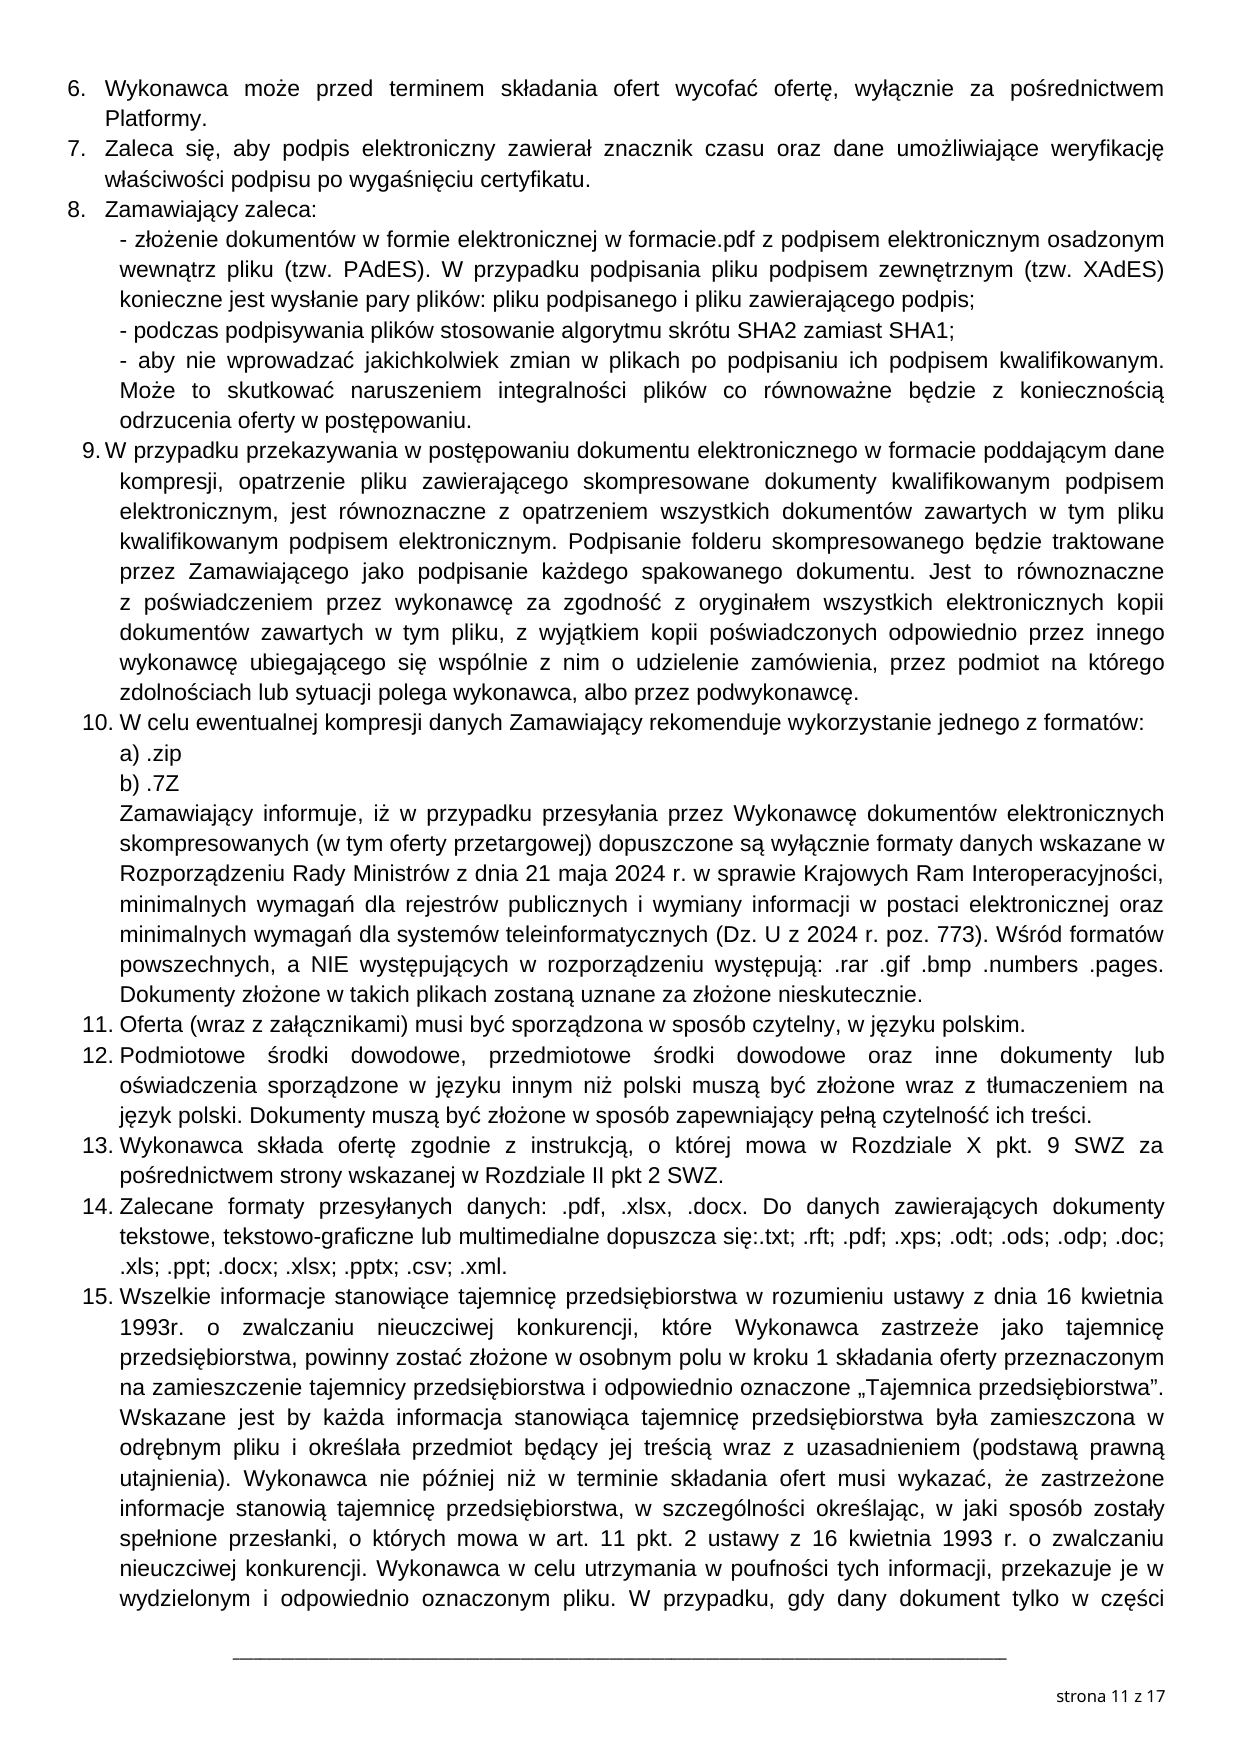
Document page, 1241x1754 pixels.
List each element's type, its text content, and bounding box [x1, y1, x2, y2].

text - złożenie dokumentów w formie elektronicznej w formacie.pdf z podpisem elektronicznym osadzonym wewnątrz pliku (tzw. PAdES). W przypadku podpisania pliku podpisem zewnętrznym (tzw. XAdES) konieczne jest wysłanie pary plików: pliku podpisanego i pliku zawierającego podpis; [75, 226, 1165, 313]
list W celu ewentualnej kompresji danych Zamawiający rekomenduje wykorzystanie jednego z formatów: [82, 709, 1165, 736]
list Wykonawca może przed terminem składania ofert wycofać ofertę, wyłącznie za pośrednictwem Platformy. [67, 75, 1165, 132]
text a) .zip [75, 739, 1165, 766]
text - aby nie wprowadzać jakichkolwiek zmian w plikach po podpisaniu ich podpisem kwalifikowanym. Może to skutkować naruszeniem integralności plików co równoważne będzie z koniecznością odrzucenia oferty w postępowaniu. [75, 347, 1165, 434]
list Zamawiający zaleca: [67, 196, 1165, 222]
list Zalecane formaty przesyłanych danych: .pdf, .xlsx, .docx. Do danych zawierających dokumenty tekstowe, tekstowo-graficzne lub multimedialne dopuszcza się:.txt; .rft; .pdf; .xps; .odt; .ods; .odp; .doc; .xls; .ppt; .docx; .xlsx; .pptx; .csv; .xml. [82, 1193, 1165, 1279]
text Zamawiający informuje, iż w przypadku przesyłania przez Wykonawcę dokumentów elektronicznych skompresowanych (w tym oferty przetargowej) dopuszczone są wyłącznie formaty danych wskazane w Rozporządzeniu Rady Ministrów z dnia 21 maja 2024 r. w sprawie Krajowych Ram Interoperacyjności, minimalnych wymagań dla rejestrów publicznych i wymiany informacji w postaci elektronicznej oraz minimalnych wymagań dla systemów teleinformatycznych (Dz. U z 2024 r. poz. 773). Wśród formatów powszechnych, a NIE występujących w rozporządzeniu występują: .rar .gif .bmp .numbers .pages. Dokumenty złożone w takich plikach zostaną uznane za złożone nieskutecznie. [75, 800, 1165, 1008]
list Podmiotowe środki dowodowe, przedmiotowe środki dowodowe oraz inne dokumenty lub oświadczenia sporządzone w języku innym niż polski muszą być złożone wraz z tłumaczeniem na język polski. Dokumenty muszą być złożone w sposób zapewniający pełną czytelność ich treści. [82, 1042, 1165, 1128]
list Zaleca się, aby podpis elektroniczny zawierał znacznik czasu oraz dane umożliwiające weryfikację właściwości podpisu po wygaśnięciu certyfikatu. [67, 135, 1165, 192]
text - podczas podpisywania plików stosowanie algorytmu skrótu SHA2 zamiast SHA1; [75, 317, 1165, 343]
list W przypadku przekazywania w postępowaniu dokumentu elektronicznego w formacie poddającym dane kompresji, opatrzenie pliku zawierającego skompresowane dokumenty kwalifikowanym podpisem elektronicznym, jest równoznaczne z opatrzeniem wszystkich dokumentów zawartych w tym pliku kwalifikowanym podpisem elektronicznym. Podpisanie folderu skompresowanego będzie traktowane przez Zamawiającego jako podpisanie każdego spakowanego dokumentu. Jest to równoznaczne z poświadczeniem przez wykonawcę za zgodność z oryginałem wszystkich elektronicznych kopii dokumentów zawartych w tym pliku, z wyjątkiem kopii poświadczonych odpowiednio przez innego wykonawcę ubiegającego się wspólnie z nim o udzielenie zamówienia, przez podmiot na którego zdolnościach lub sytuacji polega wykonawca, albo przez podwykonawcę. [82, 437, 1165, 706]
text b) .7Z [75, 770, 1165, 796]
list Wykonawca składa ofertę zgodnie z instrukcją, o której mowa w Rozdziale X pkt. 9 SWZ za pośrednictwem strony wskazanej w Rozdziale II pkt 2 SWZ. [82, 1132, 1165, 1189]
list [82, 1283, 1165, 1612]
list Oferta (wraz z załącznikami) musi być sporządzona w sposób czytelny, w języku polskim. [82, 1011, 1165, 1038]
